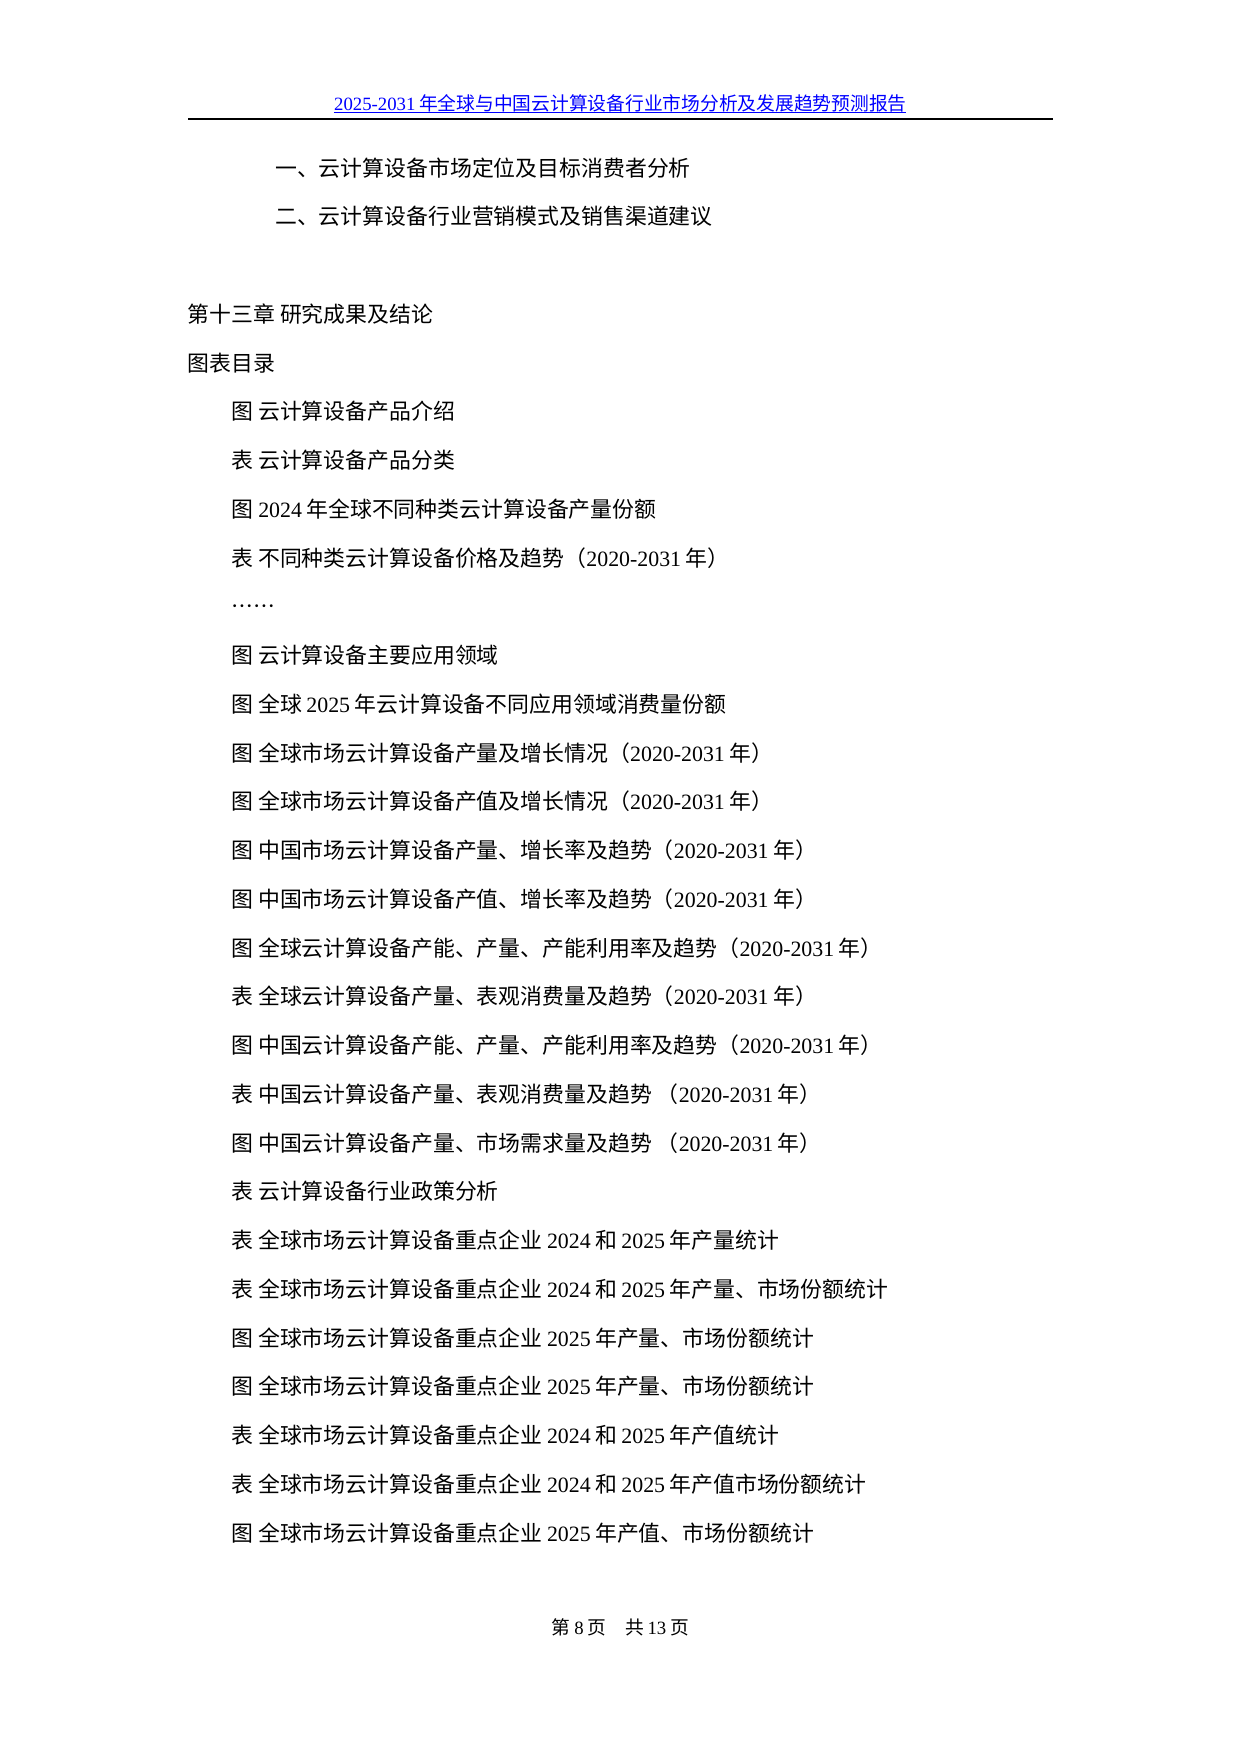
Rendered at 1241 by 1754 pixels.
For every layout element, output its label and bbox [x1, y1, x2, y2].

text [187, 150, 1053, 1548]
